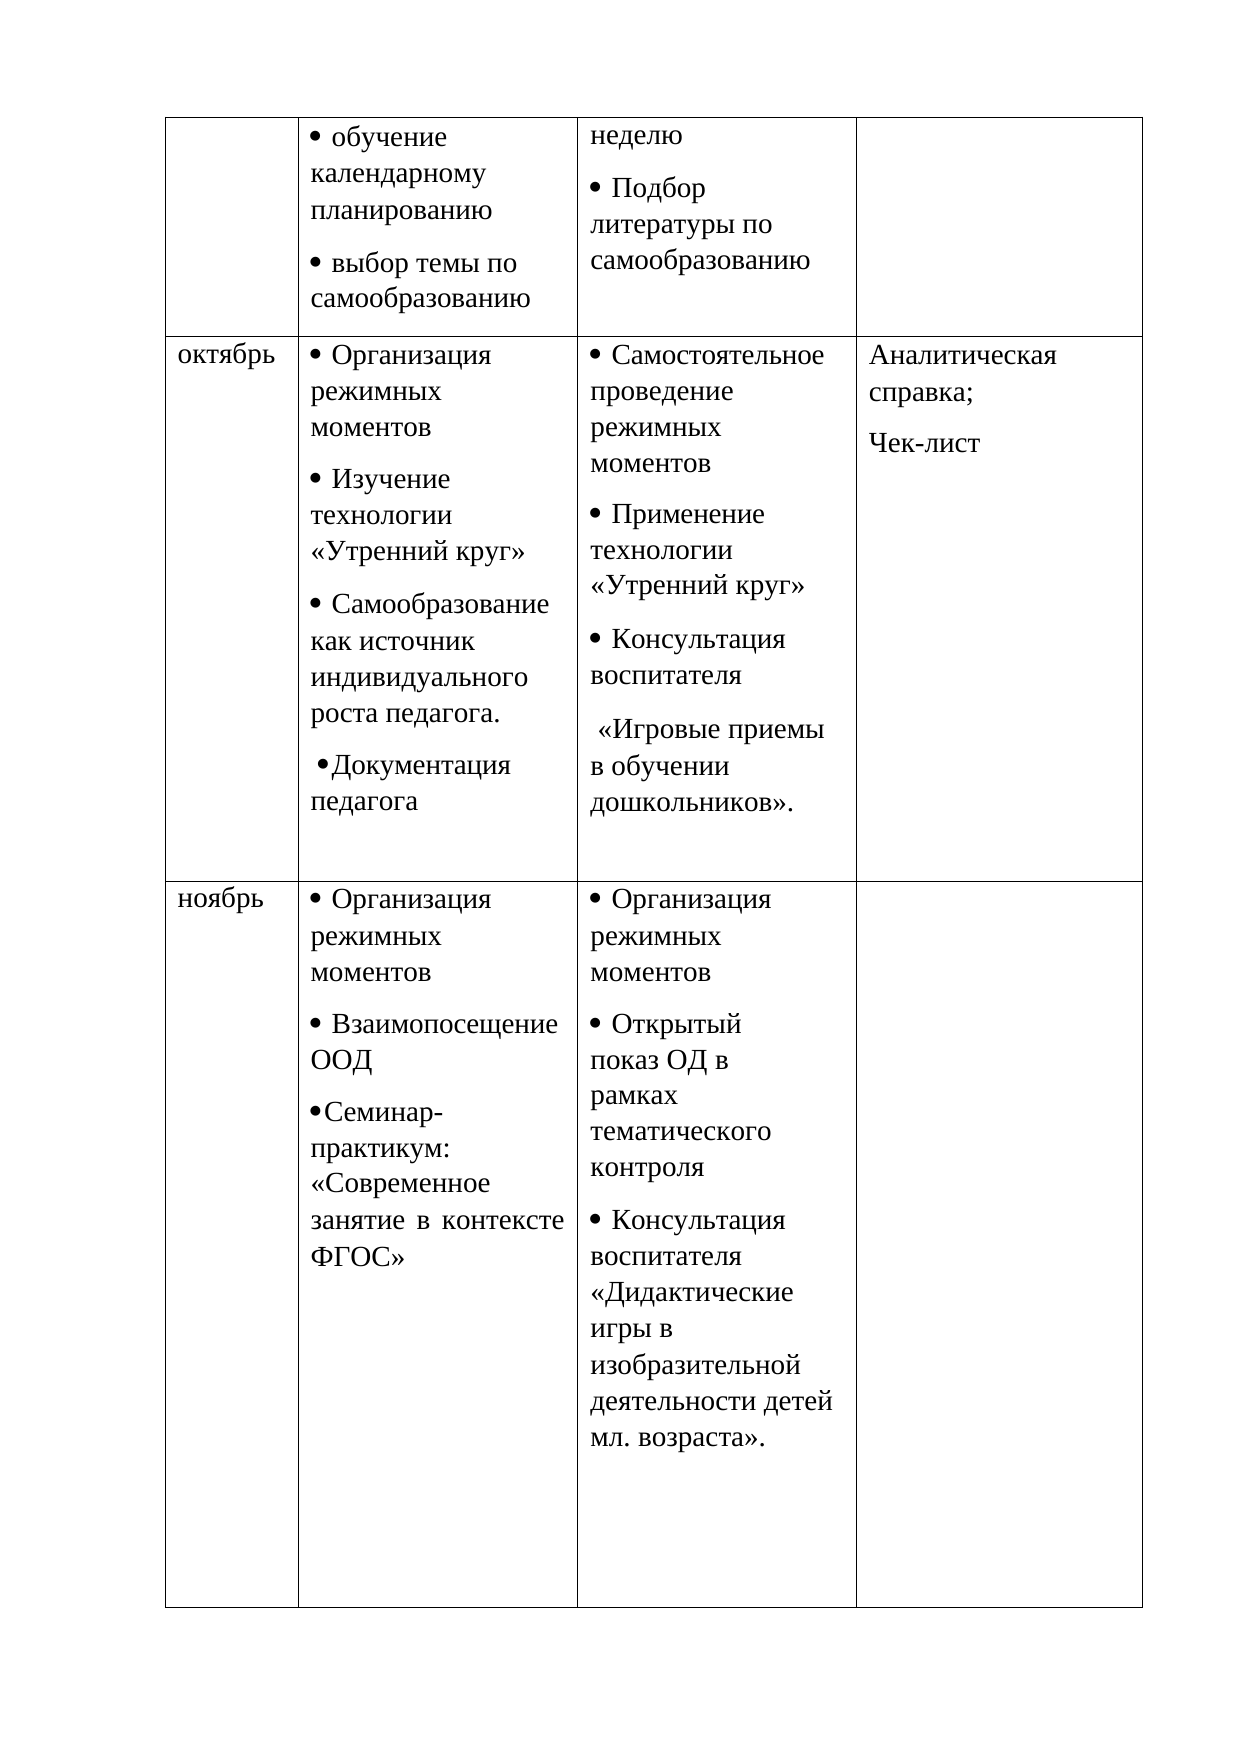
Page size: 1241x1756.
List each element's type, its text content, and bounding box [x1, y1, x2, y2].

table_header обучение календарному планированию выбор темы по самообразованию [299, 118, 577, 336]
table_cell [857, 882, 1142, 1607]
table_cell Организация режимных моментов Открытый показ ОД в рамках тематического контроля Консультация воспитателя «Дидактические игры в изобразительной деятельности детей мл. возраста». [578, 882, 856, 1607]
table_cell ноябрь [166, 882, 298, 1607]
table_cell Самостоятельное проведение режимных моментов Применение технологии «Утренний круг» Консультация воспитателя «Игровые приемы в обучении дошкольников». [578, 337, 856, 881]
table_cell Организация режимных моментов Взаимопосещение ООД Семинар- практикум: «Современное занятие в контексте ФГОС» [299, 882, 577, 1607]
table_cell Организация режимных моментов Изучение технологии «Утренний круг» Самообразование как источник индивидуального роста педагога. Документация педагога [299, 337, 577, 881]
table_header [166, 118, 298, 336]
table_cell Аналитическая справка; Чек-лист [857, 337, 1142, 881]
table_cell октябрь [166, 337, 298, 881]
table_header [857, 118, 1142, 336]
table_header неделю Подбор литературы по самообразованию [578, 118, 856, 336]
